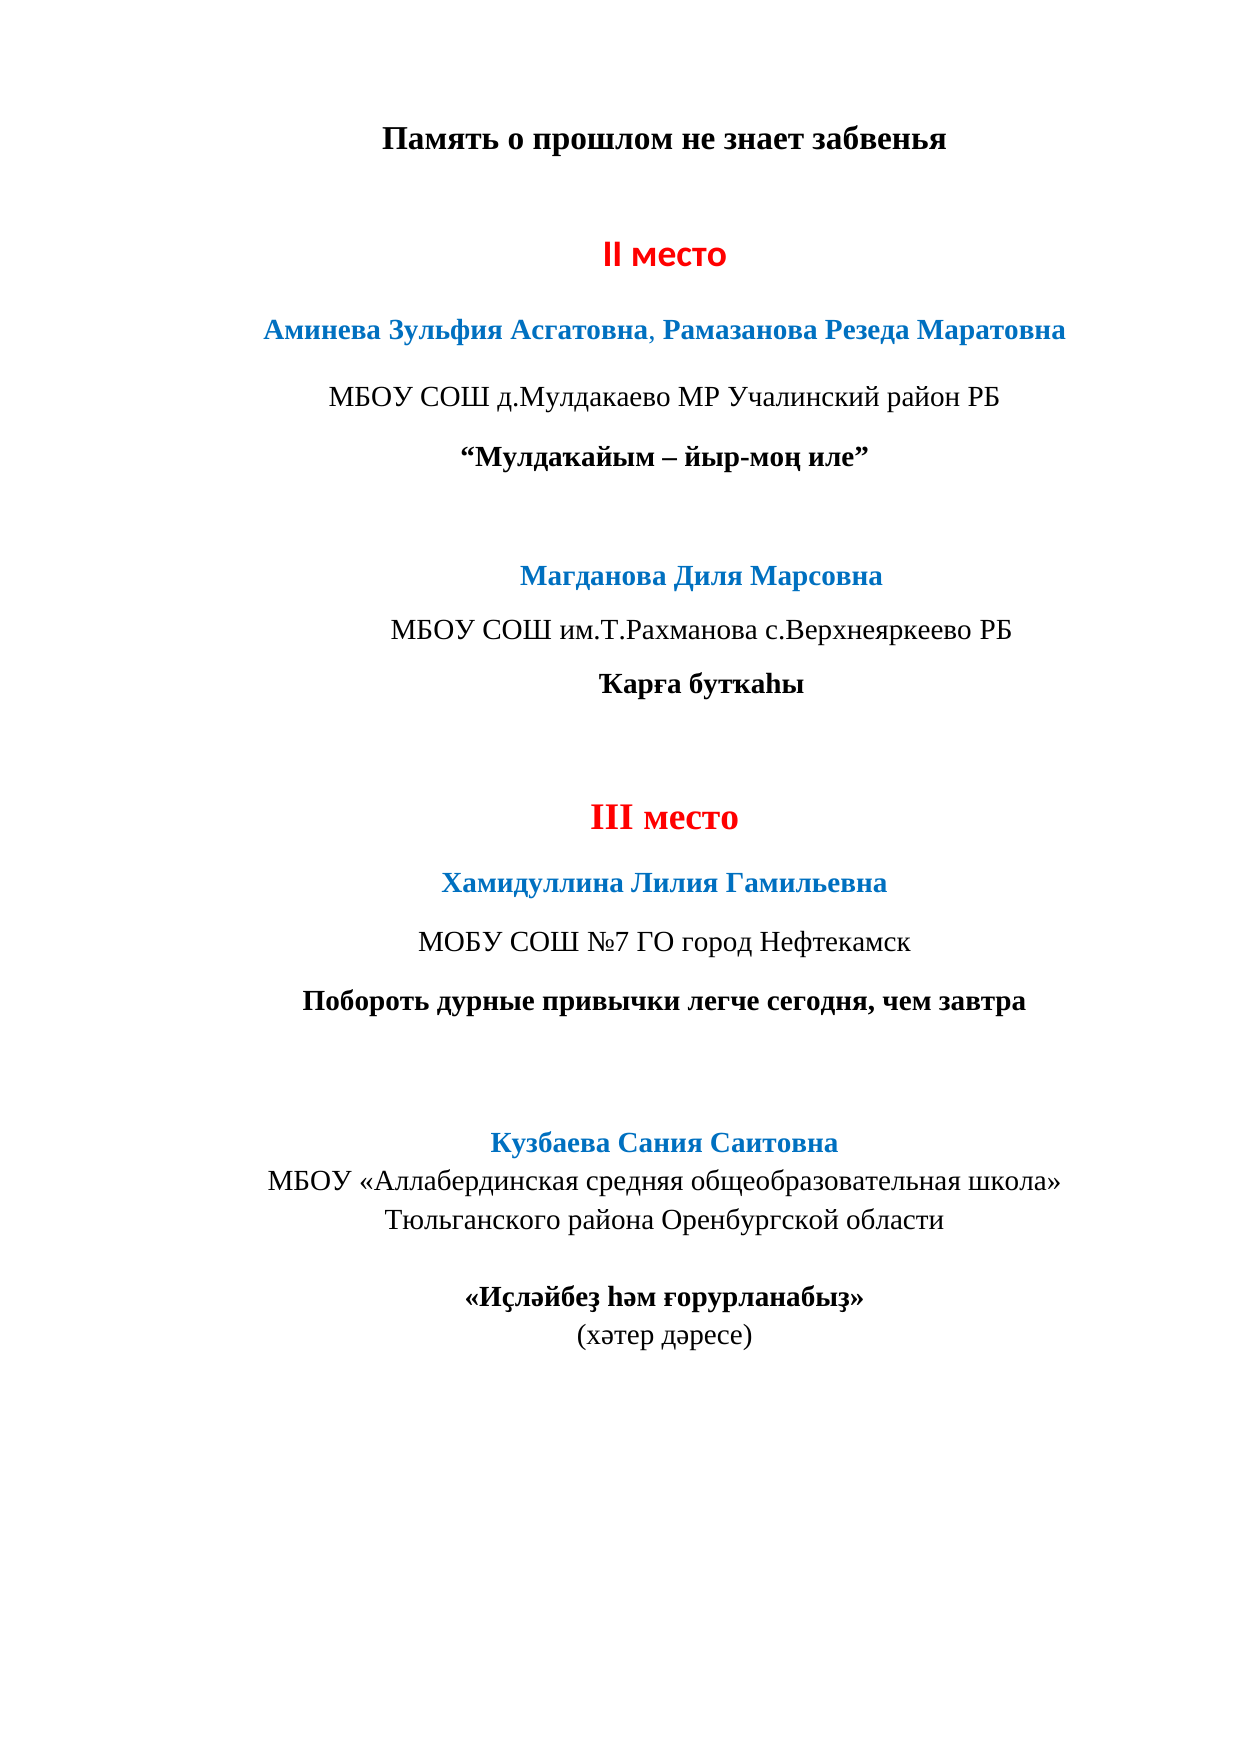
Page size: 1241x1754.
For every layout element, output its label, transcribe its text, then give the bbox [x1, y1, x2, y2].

text “Мулдаҡайым – йыр-моң иле” [177, 439, 1152, 472]
text Магданова Диля Марсовна [251, 558, 1152, 591]
text Побороть дурные привычки легче сегодня, чем завтра [177, 983, 1152, 1017]
text Хамидуллина Лилия Гамильевна [177, 865, 1152, 898]
text Кузбаева Сания Саитовна [177, 1125, 1152, 1158]
text Ҡарға бутҡаһы [251, 666, 1152, 700]
text МОБУ СОШ №7 ГО город Нефтекамск [177, 924, 1152, 958]
text МБОУ СОШ им.Т.Рахманова с.Верхнеяркеево РБ [251, 612, 1152, 646]
text (хәтер дәресе) [177, 1317, 1152, 1351]
text Аминева Зульфия Асгатовна, Рамазанова Резеда Маратовна [177, 312, 1152, 345]
text МБОУ «Аллабердинская средняя общеобразовательная школа» [177, 1163, 1152, 1197]
text «Иҫләйбеҙ һәм ғорурланабыҙ» [177, 1279, 1152, 1312]
text Тюльганского района Оренбургской области [177, 1202, 1152, 1235]
text Память о прошлом не знает забвенья [177, 118, 1152, 156]
text II место [177, 230, 1152, 276]
text III место [177, 794, 1152, 837]
text МБОУ СОШ д.Мулдакаево МР Учалинский район РБ [177, 379, 1152, 413]
